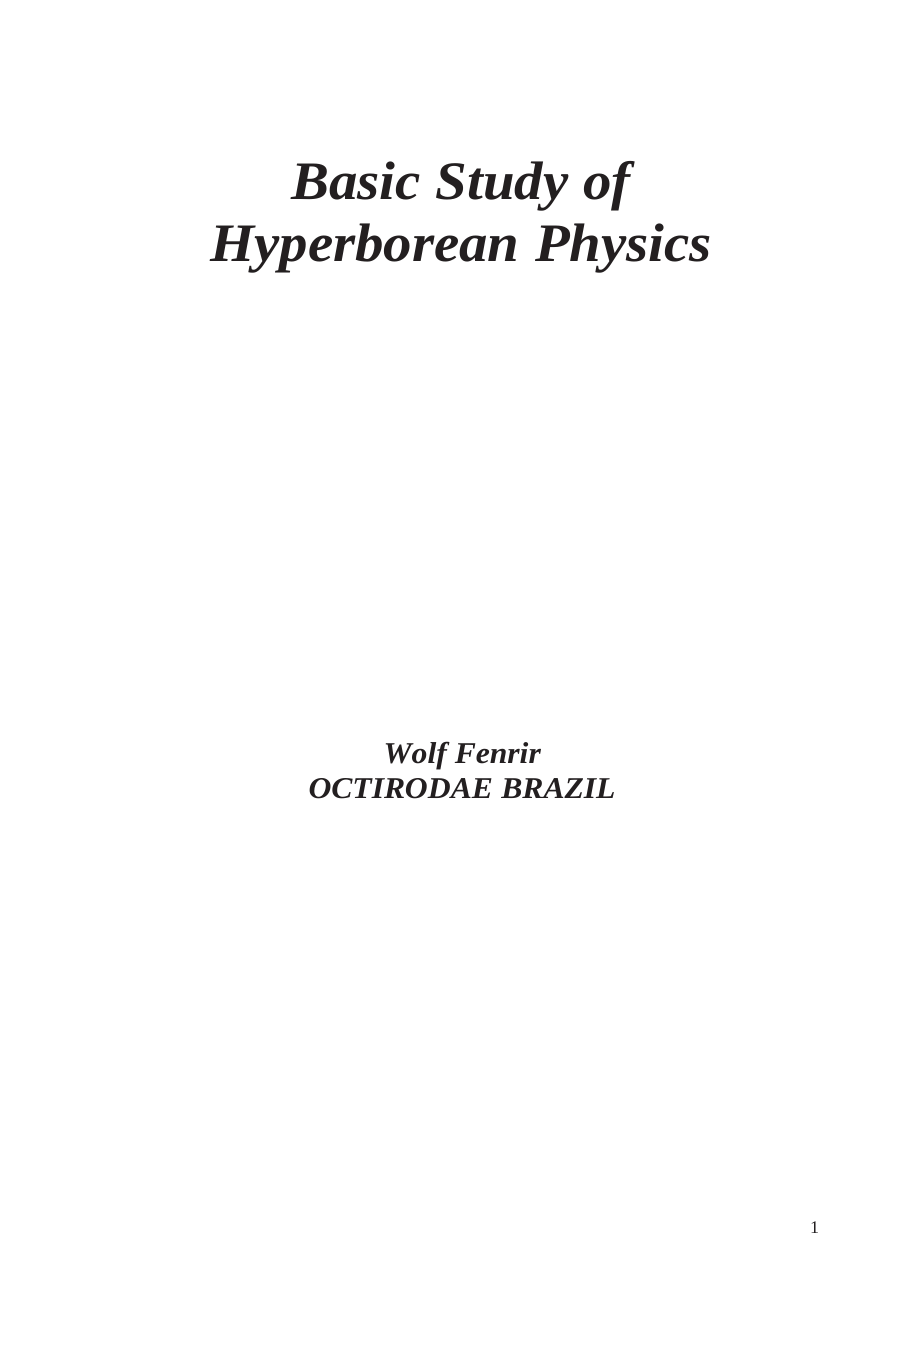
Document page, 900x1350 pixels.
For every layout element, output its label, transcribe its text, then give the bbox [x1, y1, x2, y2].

text 1 [62, 1217, 819, 1237]
text OCTIRODAE BRAZIL [253, 770, 671, 805]
subtitle Wolf Fenrir [253, 735, 671, 770]
title Basic Study of Hyperborean Physics [201, 148, 720, 274]
